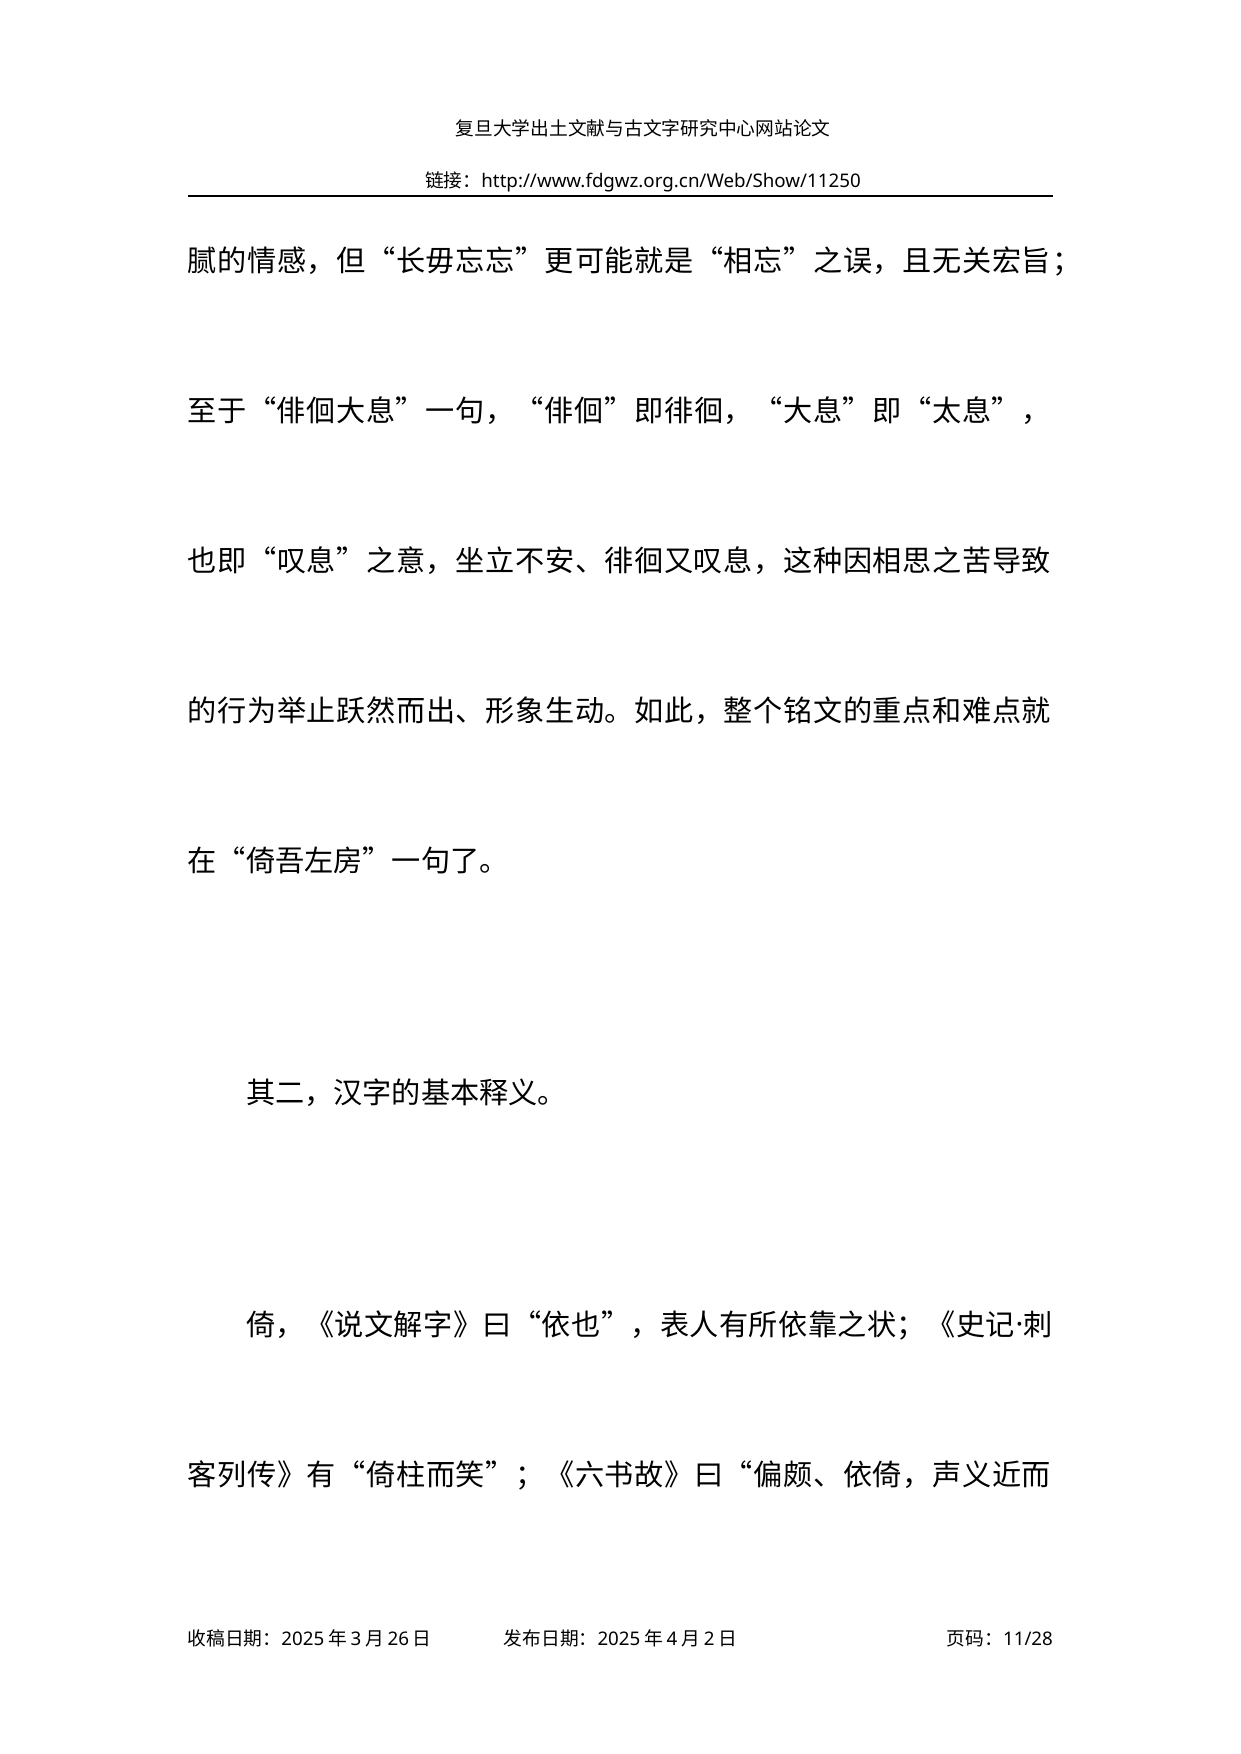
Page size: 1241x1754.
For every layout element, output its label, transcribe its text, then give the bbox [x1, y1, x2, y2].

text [187, 222, 1053, 897]
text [187, 1286, 1053, 1511]
text 其二，汉字的基本释义。 [187, 1054, 1053, 1129]
